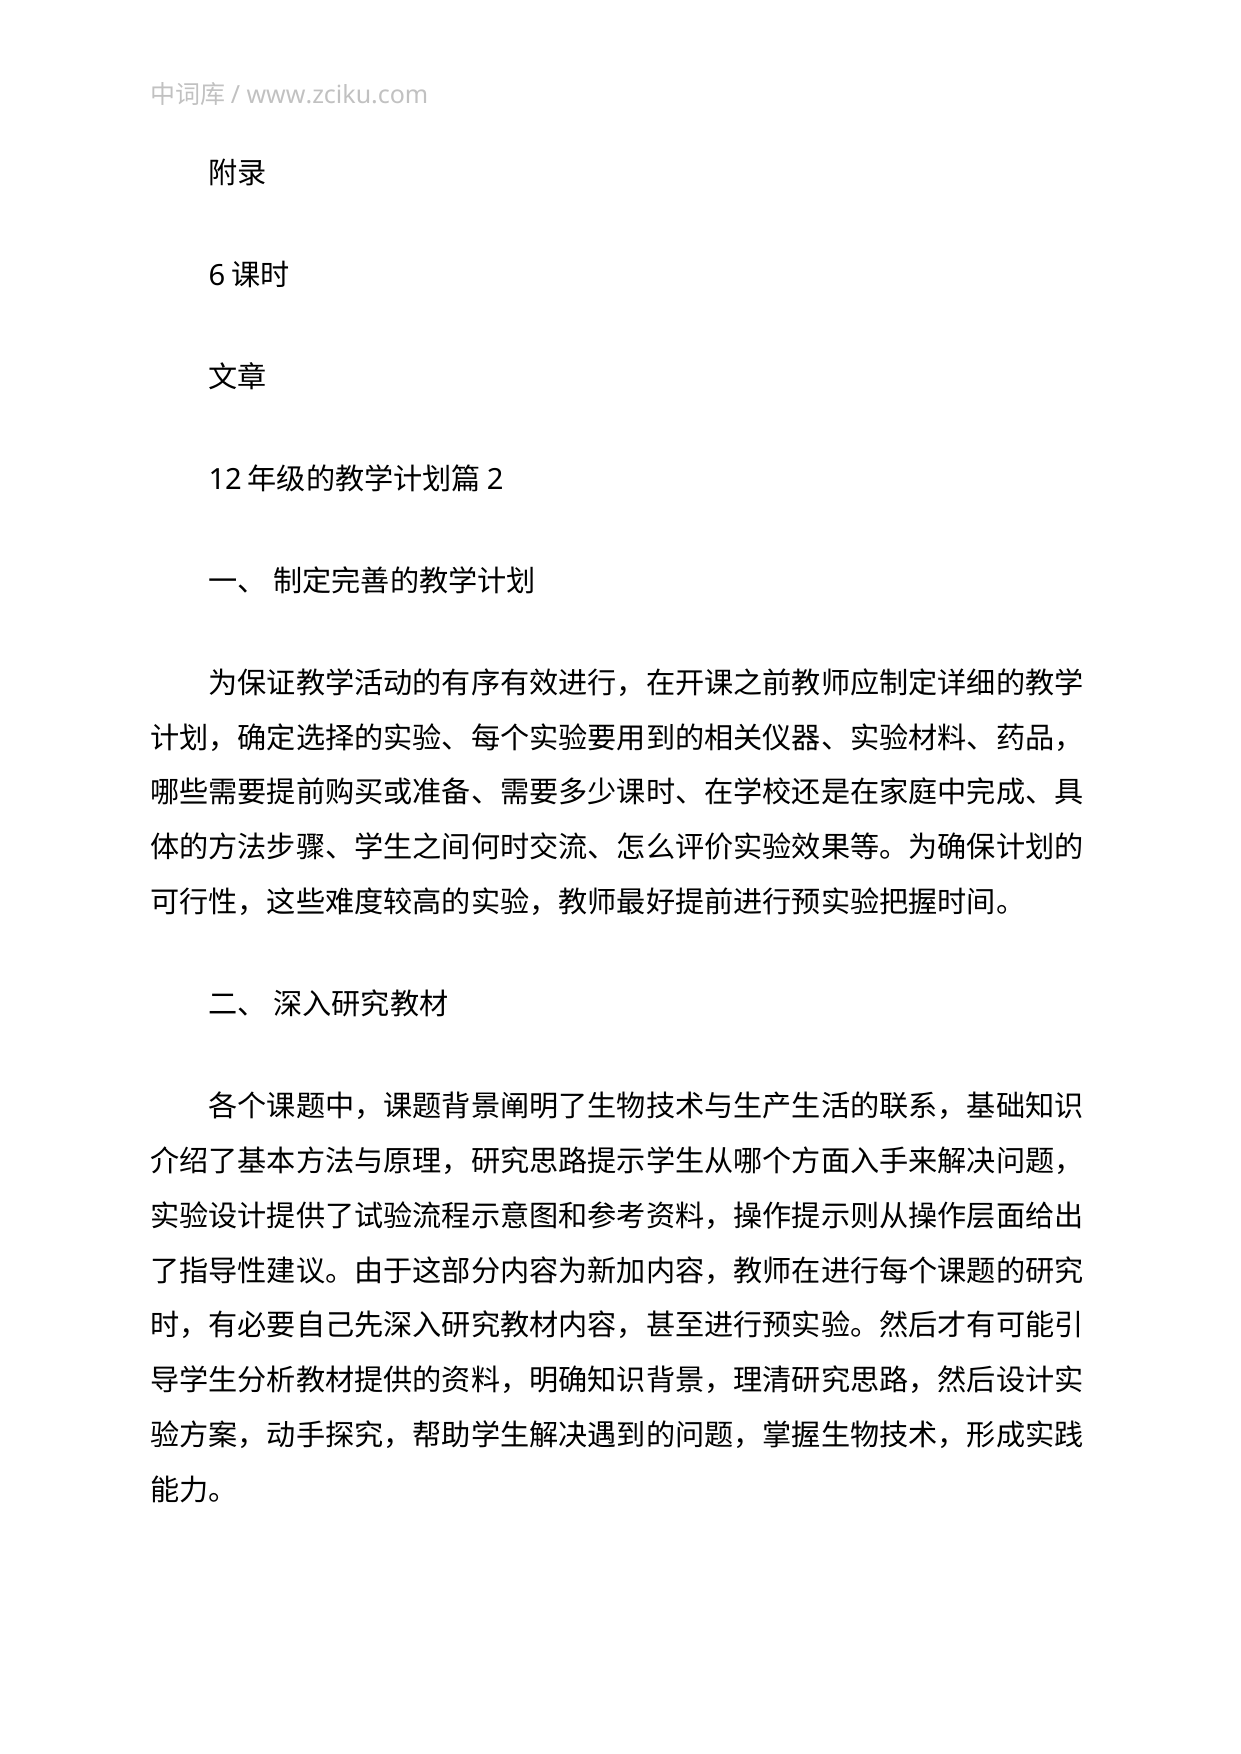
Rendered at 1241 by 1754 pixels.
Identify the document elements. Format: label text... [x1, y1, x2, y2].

text 6课时 [150, 252, 1090, 294]
text 各个课题中，课题背景阐明了生物技术与生产生活的联系，基础知识介绍了基本方法与原理，研究思路提示学生从哪个方面入手来解决问题，实验设计提供了试验流程示意图和参考资料，操作提示则从操作层面给出了指导性建议。由于这部分内容为新加内容，教师在进行每个课题的研究时，有必要自己先深入研究教材内容，甚至进行预实验。然后才有可能引导学生分析教材提供的资料，明确知识背景，理清研究思路，然后设计实验方案，动手探究，帮助学生解决遇到的问题，掌握生物技术，形成实践能力。 [150, 1082, 1090, 1509]
text 文章 [150, 354, 1090, 396]
text 一、 制定完善的教学计划 [150, 557, 1090, 600]
text 二、 深入研究教材 [150, 981, 1090, 1023]
text 附录 [150, 150, 1090, 192]
text 为保证教学活动的有序有效进行，在开课之前教师应制定详细的教学计划，确定选择的实验、每个实验要用到的相关仪器、实验材料、药品，哪些需要提前购买或准备、需要多少课时、在学校还是在家庭中完成、具体的方法步骤、学生之间何时交流、怎么评价实验效果等。为确保计划的可行性，这些难度较高的实验，教师最好提前进行预实验把握时间。 [150, 659, 1090, 921]
text 12年级的教学计划篇2 [150, 456, 1090, 498]
